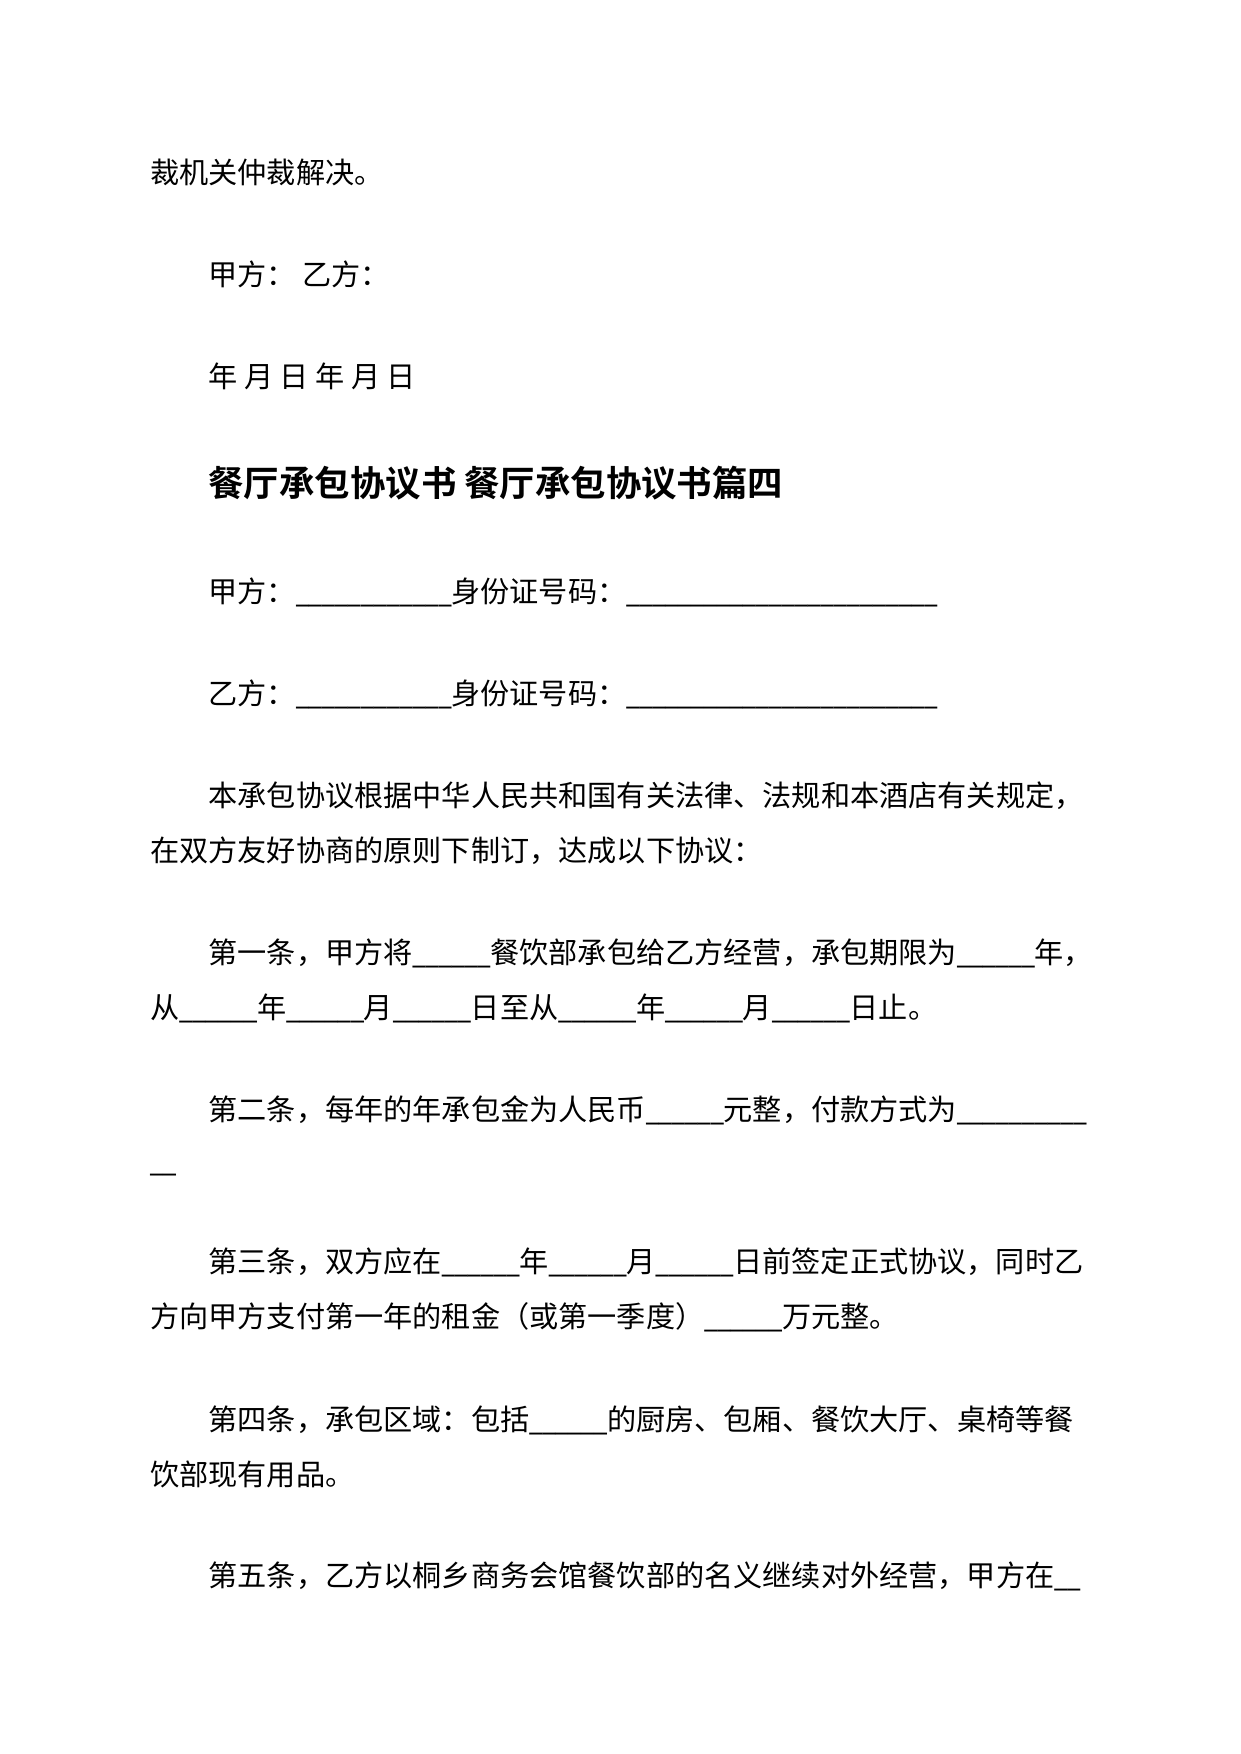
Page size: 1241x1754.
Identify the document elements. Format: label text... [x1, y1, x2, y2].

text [150, 150, 1090, 192]
text 第三条，双方应在______年______月______日前签定正式协议，同时乙方向甲方支付第一年的租金（或第一季度）______万元整。 [150, 1239, 1090, 1336]
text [150, 1553, 1090, 1595]
text 甲方：____________身份证号码：________________________ [150, 569, 1090, 611]
text 乙方：____________身份证号码：________________________ [150, 671, 1090, 713]
text 甲方： 乙方： [150, 252, 1090, 294]
text 餐厅承包协议书 餐厅承包协议书篇四 [150, 455, 1090, 507]
text 本承包协议根据中华人民共和国有关法律、法规和本酒店有关规定，在双方友好协商的原则下制订，达成以下协议： [150, 773, 1090, 870]
text 第二条，每年的年承包金为人民币______元整，付款方式为____________ [150, 1086, 1090, 1180]
text 第一条，甲方将______餐饮部承包给乙方经营，承包期限为______年，从______年______月______日至从______年______月______日止。 [150, 929, 1090, 1027]
text 第四条，承包区域：包括______的厨房、包厢、餐饮大厅、桌椅等餐饮部现有用品。 [150, 1396, 1090, 1493]
text 年 月 日 年 月 日 [150, 353, 1090, 396]
